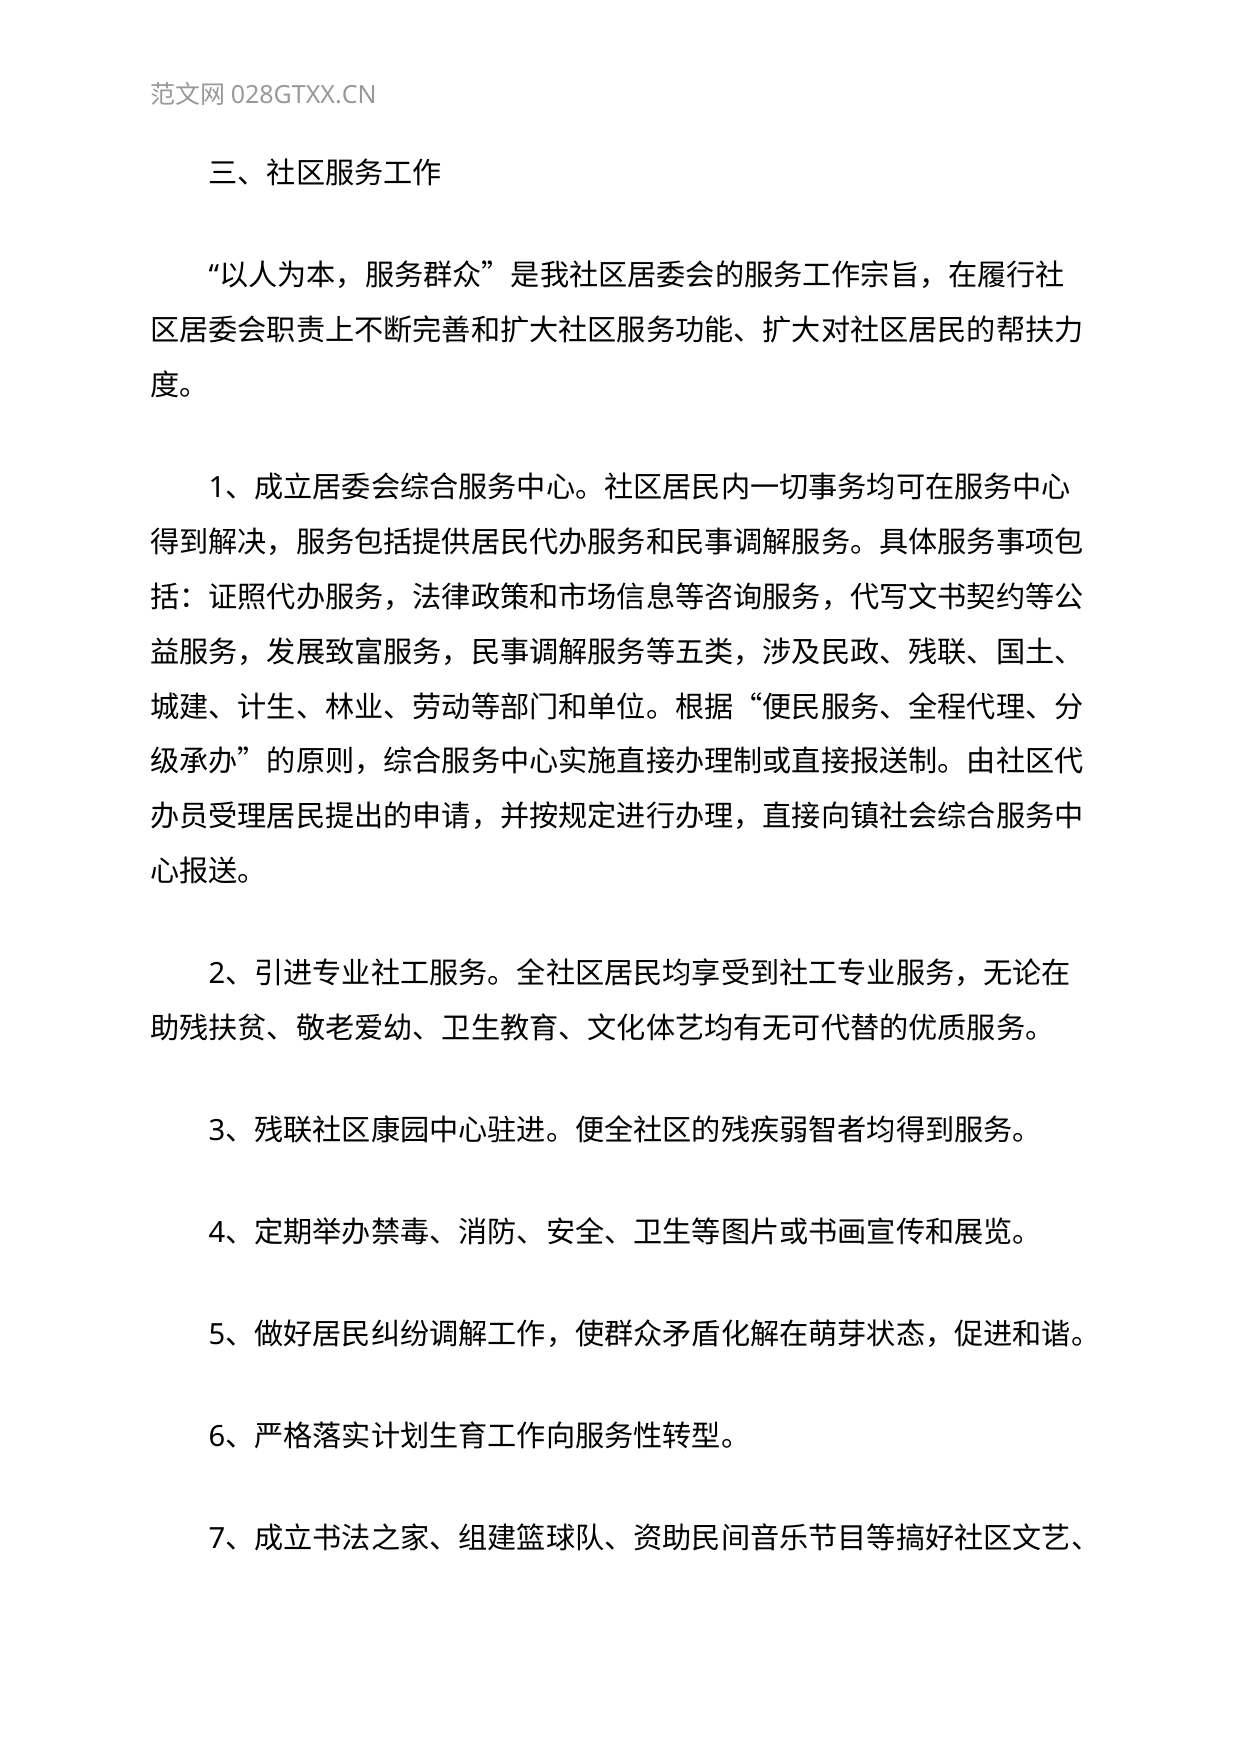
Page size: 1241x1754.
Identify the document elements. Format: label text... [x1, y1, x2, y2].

text 6、严格落实计划生育工作向服务性转型。 [150, 1412, 1090, 1455]
text “以人为本，服务群众”是我社区居委会的服务工作宗旨，在履行社区居委会职责上不断完善和扩大社区服务功能、扩大对社区居民的帮扶力度。 [150, 252, 1090, 404]
text 5、做好居民纠纷调解工作，使群众矛盾化解在萌芽状态，促进和谐。 [150, 1310, 1090, 1353]
text 1、成立居委会综合服务中心。社区居民内一切事务均可在服务中心得到解决，服务包括提供居民代办服务和民事调解服务。具体服务事项包括：证照代办服务，法律政策和市场信息等咨询服务，代写文书契约等公益服务，发展致富服务，民事调解服务等五类，涉及民政、残联、国土、城建、计生、林业、劳动等部门和单位。根据“便民服务、全程代理、分级承办”的原则，综合服务中心实施直接办理制或直接报送制。由社区代办员受理居民提出的申请，并按规定进行办理，直接向镇社会综合服务中心报送。 [150, 463, 1090, 890]
text 2、引进专业社工服务。全社区居民均享受到社工专业服务，无论在助残扶贫、敬老爱幼、卫生教育、文化体艺均有无可代替的优质服务。 [150, 949, 1090, 1047]
text 3、残联社区康园中心驻进。便全社区的残疾弱智者均得到服务。 [150, 1106, 1090, 1149]
text 4、定期举办禁毒、消防、安全、卫生等图片或书画宣传和展览。 [150, 1208, 1090, 1251]
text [150, 1514, 1090, 1557]
text 三、社区服务工作 [150, 150, 1090, 192]
